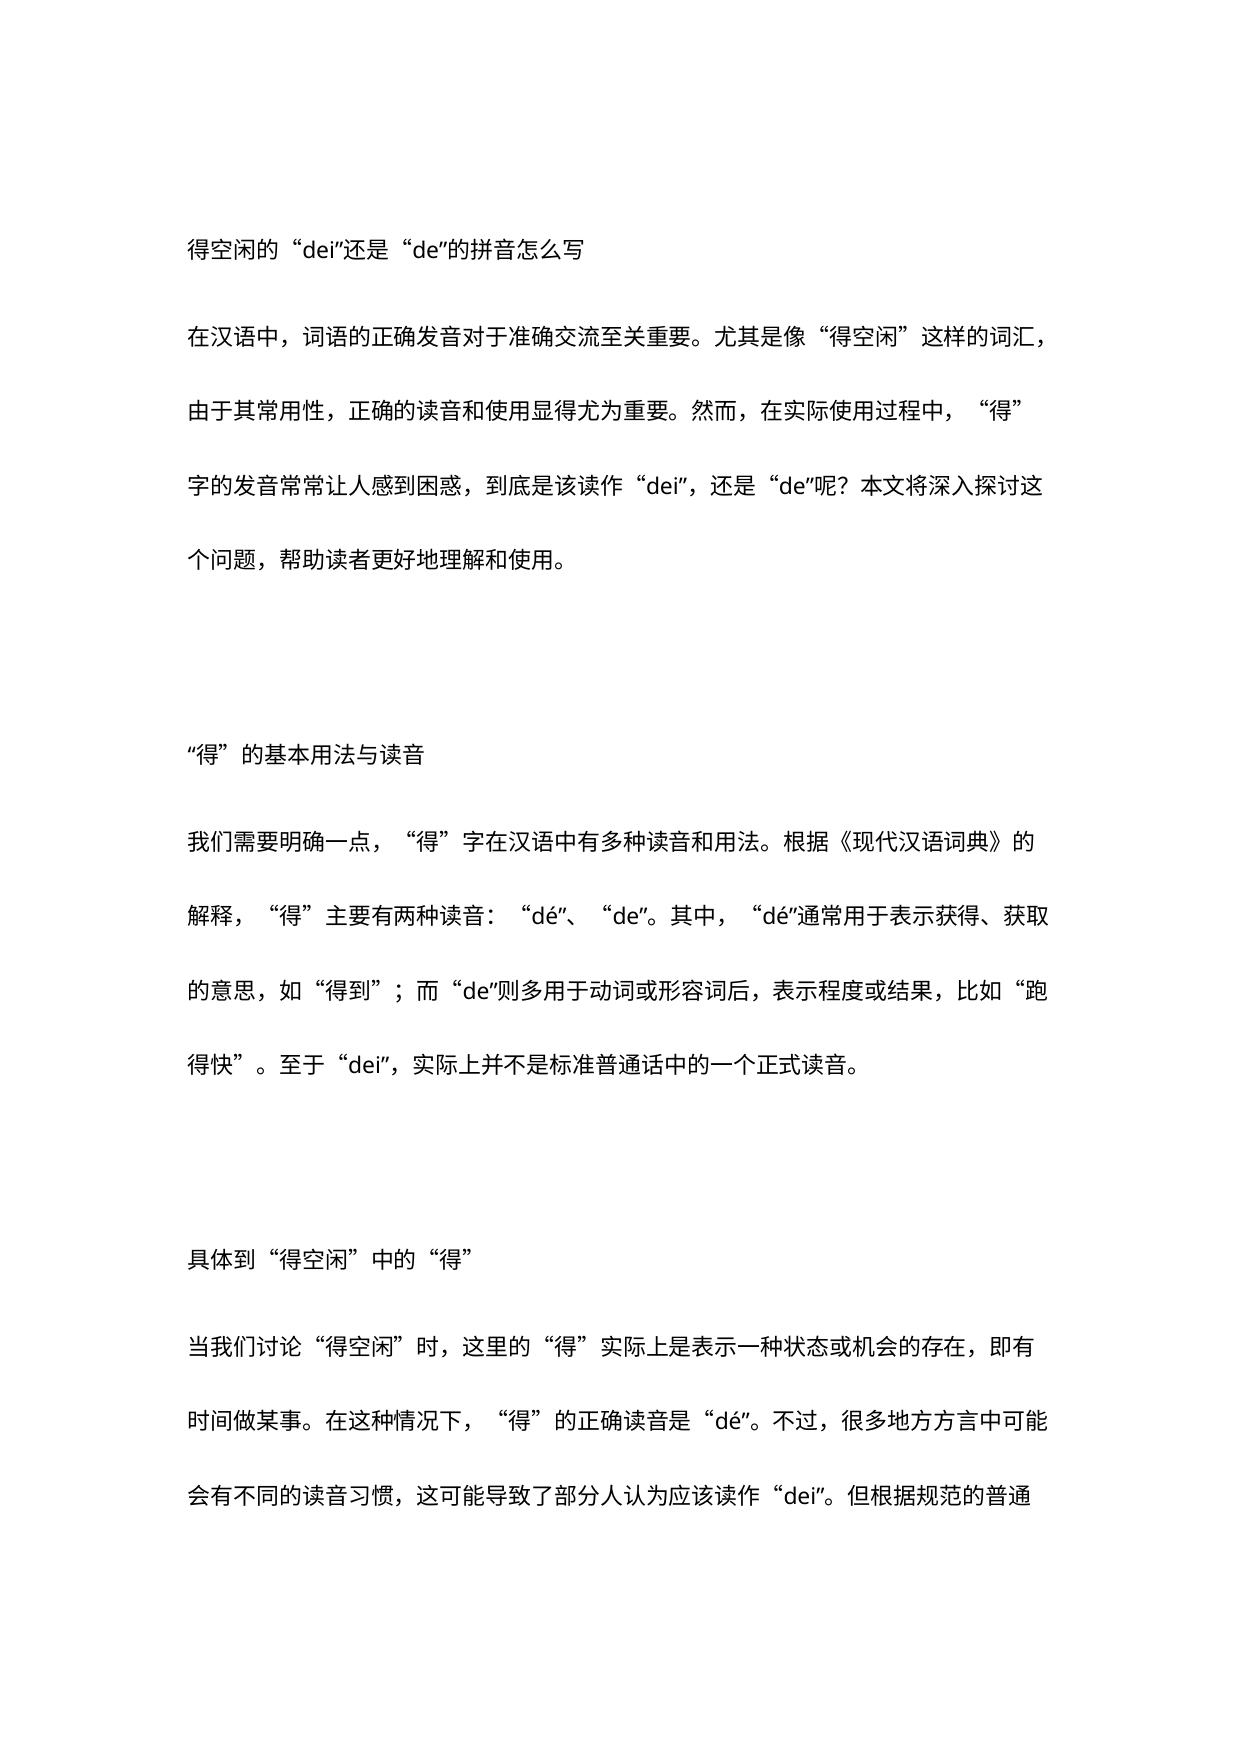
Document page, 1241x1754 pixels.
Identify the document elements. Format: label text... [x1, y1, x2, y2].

text 我们需要明确一点，“得”字在汉语中有多种读音和用法。根据《现代汉语词典》的解释，“得”主要有两种读音：“dé”、“de”。其中，“dé”通常用于表示获得、获取的意思，如“得到”；而“de”则多用于动词或形容词后，表示程度或结果，比如“跑得快”。至于“dei”，实际上并不是标准普通话中的一个正式读音。 [187, 807, 1053, 1097]
text “得”的基本用法与读音 [187, 721, 1053, 786]
text 在汉语中，词语的正确发音对于准确交流至关重要。尤其是像“得空闲”这样的词汇，由于其常用性，正确的读音和使用显得尤为重要。然而，在实际使用过程中，“得”字的发音常常让人感到困惑，到底是该读作“dei”，还是“de”呢？本文将深入探讨这个问题，帮助读者更好地理解和使用。 [187, 302, 1053, 592]
text 得空闲的“dei”还是“de”的拼音怎么写 [187, 216, 1053, 281]
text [187, 1312, 1053, 1527]
text 具体到“得空闲”中的“得” [187, 1226, 1053, 1291]
